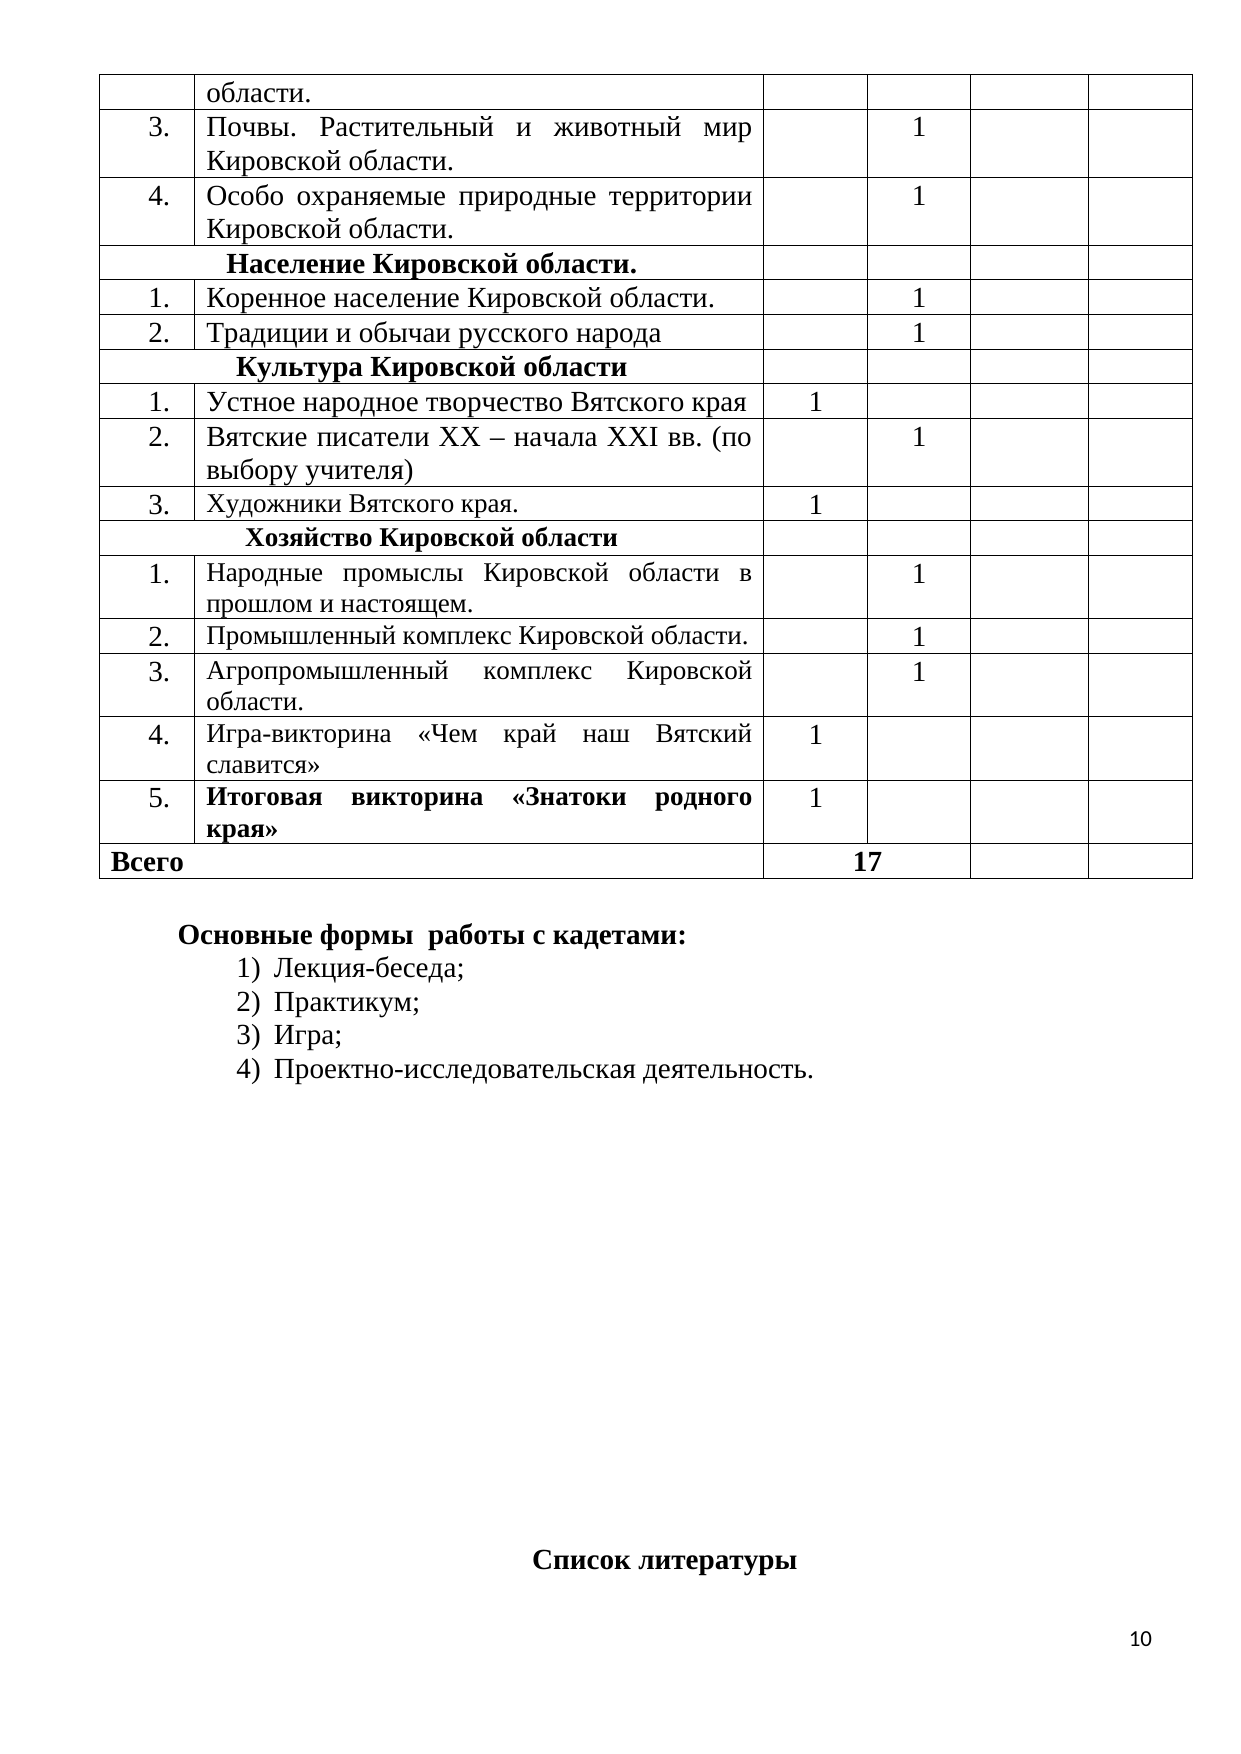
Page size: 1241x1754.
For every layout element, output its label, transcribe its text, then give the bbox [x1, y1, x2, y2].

table_cell [971, 654, 1088, 716]
table_cell [1089, 654, 1192, 716]
table_cell [971, 844, 1088, 877]
table_cell [764, 419, 867, 486]
table_cell [1089, 419, 1192, 486]
table_cell [1089, 619, 1192, 653]
table_cell [764, 246, 867, 279]
table_cell [764, 521, 867, 555]
list Игра; [236, 1017, 1152, 1051]
table_cell [1089, 781, 1192, 843]
table_cell [971, 178, 1088, 245]
table_cell 1 [868, 280, 970, 314]
table_cell [1089, 384, 1192, 418]
table_cell [971, 246, 1088, 279]
table_cell 1 [868, 315, 970, 348]
table_cell Игра-викторина «Чем край наш Вятский славится» [195, 717, 763, 779]
table_cell [100, 717, 194, 779]
list Проектно-исследовательская деятельность. [236, 1051, 1152, 1084]
table_cell 1 [764, 487, 867, 520]
table_cell 1 [764, 781, 867, 843]
table_cell Вятские писатели XX – начала XXI вв. (по выбору учителя) [195, 419, 763, 486]
table_cell [1089, 246, 1192, 279]
table_cell [100, 110, 194, 177]
table_cell [764, 280, 867, 314]
list Лекция-беседа; [236, 950, 1152, 984]
table_cell Итоговая викторина «Знатоки родного края» [195, 781, 763, 843]
table_cell Хозяйство Кировской области [100, 521, 763, 555]
table_cell [764, 556, 867, 618]
table_cell [971, 350, 1088, 383]
table_cell [1089, 280, 1192, 314]
table_cell Традиции и обычаи русского народа [195, 315, 763, 348]
table_cell [1089, 844, 1192, 877]
table_cell 1 [868, 178, 970, 245]
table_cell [195, 75, 763, 108]
table_cell [764, 654, 867, 716]
table_cell Агропромышленный комплекс Кировской области. [195, 654, 763, 716]
table_cell 1 [868, 419, 970, 486]
text Основные формы работы с кадетами: [177, 917, 1152, 950]
table_cell Почвы. Растительный и животный мир Кировской области. [195, 110, 763, 177]
table_cell [1089, 75, 1192, 108]
table_cell [1089, 556, 1192, 618]
table_cell [100, 556, 194, 618]
list Практикум; [236, 984, 1152, 1017]
table_cell [868, 350, 970, 383]
table_cell [100, 619, 194, 653]
table_cell 1 [764, 75, 867, 108]
table_cell [868, 521, 970, 555]
table_cell [1089, 315, 1192, 348]
table_cell Устное народное творчество Вятского края [195, 384, 763, 418]
table_cell [764, 110, 867, 177]
table_cell [1089, 350, 1192, 383]
table_cell [100, 75, 194, 108]
table_cell [100, 178, 194, 245]
table_cell [971, 75, 1088, 108]
table_cell Особо охраняемые природные территории Кировской области. [195, 178, 763, 245]
table_cell [971, 717, 1088, 779]
table_cell [868, 384, 970, 418]
table_cell [100, 280, 194, 314]
table_cell [100, 384, 194, 418]
table_cell [971, 315, 1088, 348]
table_cell [971, 521, 1088, 555]
table_cell [971, 280, 1088, 314]
table_cell [971, 556, 1088, 618]
table_cell [971, 619, 1088, 653]
table_cell [971, 781, 1088, 843]
table_cell Коренное население Кировской области. [195, 280, 763, 314]
table_cell 1 [868, 110, 970, 177]
table_cell 1 [868, 654, 970, 716]
table_cell [1089, 521, 1192, 555]
table_cell 1 [868, 619, 970, 653]
table_cell [1089, 110, 1192, 177]
table_cell 17 [764, 844, 970, 877]
table_cell [868, 781, 970, 843]
table_cell [1089, 178, 1192, 245]
table_cell [1089, 487, 1192, 520]
table_cell [100, 487, 194, 520]
table_cell [100, 781, 194, 843]
table_cell [971, 384, 1088, 418]
text Список литературы [177, 1542, 1152, 1576]
table_cell [868, 487, 970, 520]
table_cell [764, 315, 867, 348]
table_cell [971, 419, 1088, 486]
table_cell [868, 246, 970, 279]
table_cell [100, 654, 194, 716]
table_cell [764, 178, 867, 245]
table_cell [100, 315, 194, 348]
table_cell [764, 619, 867, 653]
table_cell [764, 350, 867, 383]
table_cell Всего [100, 844, 763, 877]
table_cell 1 [868, 556, 970, 618]
table_cell 1 [764, 384, 867, 418]
table_cell [1089, 717, 1192, 779]
table_cell 1 [868, 75, 970, 108]
table_cell [971, 487, 1088, 520]
table_cell 1 [764, 717, 867, 779]
table_cell Народные промыслы Кировской области в прошлом и настоящем. [195, 556, 763, 618]
table_cell [868, 717, 970, 779]
table_cell [100, 419, 194, 486]
table_cell [971, 110, 1088, 177]
table_cell Культура Кировской области [100, 350, 763, 383]
table_cell Промышленный комплекс Кировской области. [195, 619, 763, 653]
table_cell Художники Вятского края. [195, 487, 763, 520]
table_cell Население Кировской области. [100, 246, 763, 279]
